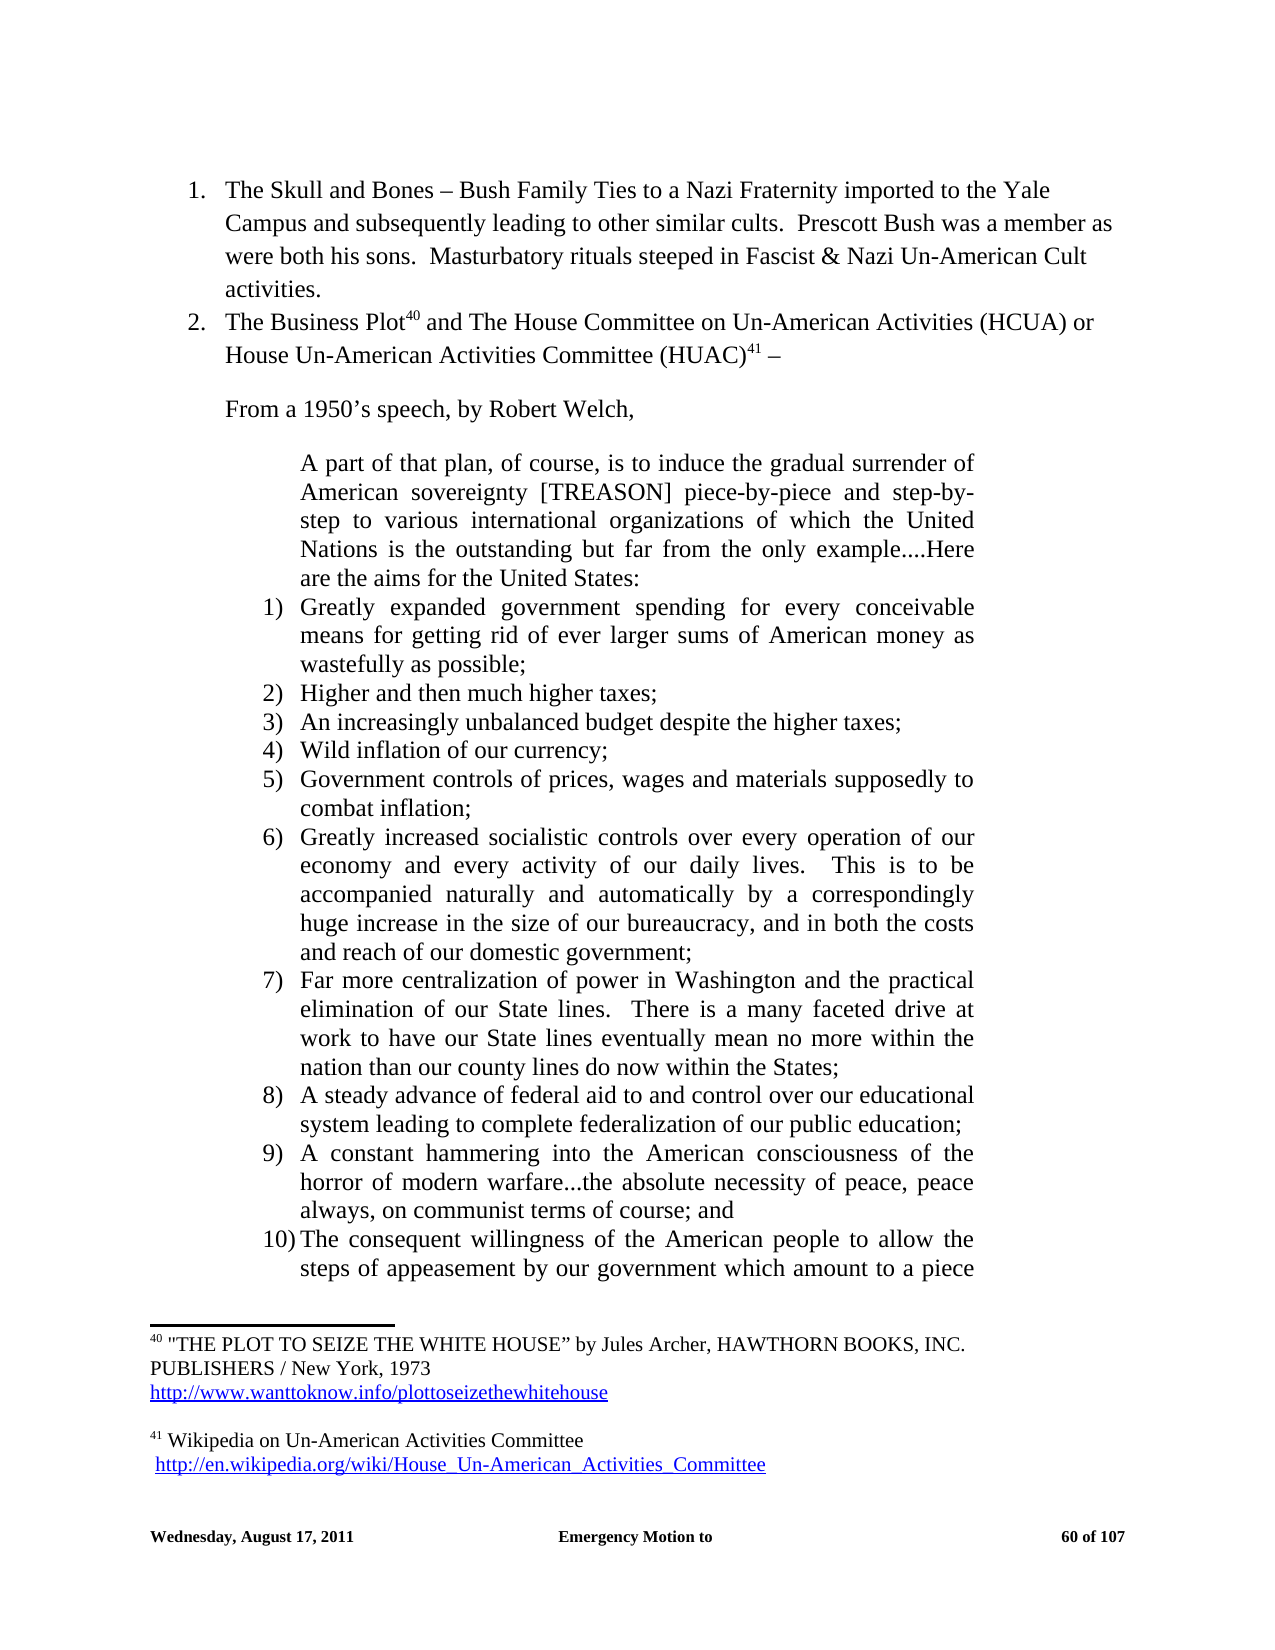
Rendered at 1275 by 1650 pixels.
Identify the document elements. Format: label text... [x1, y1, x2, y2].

list Government controls of prices, wages and materials supposedly to combat inflation; [262, 764, 975, 822]
list Greatly increased socialistic controls over every operation of our economy and every activity of our daily lives. This is to be accompanied naturally and automatically by a correspondingly huge increase in the size of our bureaucracy, and in both the costs and reach of our domestic government; [262, 822, 975, 965]
list A constant hammering into the American consciousness of the horror of modern warfare...the absolute necessity of peace, peace always, on communist terms of course; and [262, 1138, 975, 1224]
list The Skull and Bones – Bush Family Ties to a Nazi Fraternity imported to the Yale Campus and subsequently leading to other similar cults. Prescott Bush was a member as were both his sons. Masturbatory rituals steeped in Fascist & Nazi Un-American Cult activities. [187, 175, 1125, 303]
text From a 1950’s speech, by Robert Welch, [187, 394, 1125, 423]
list Higher and then much higher taxes; [262, 678, 975, 707]
list Far more centralization of power in Washington and the practical elimination of our State lines. There is a many faceted drive at work to have our State lines eventually mean no more within the nation than our county lines do now within the States; [262, 965, 975, 1080]
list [262, 1224, 975, 1282]
list Greatly expanded government spending for every conceivable means for getting rid of ever larger sums of American money as wastefully as possible; [262, 592, 975, 678]
list Wild inflation of our currency; [262, 735, 975, 764]
list The Business Plot and The House Committee on Un-American Activities (HCUA) or House Un-American Activities Committee (HUAC) – [187, 307, 1125, 369]
text A part of that plan, of course, is to induce the gradual surrender of American sovereignty [TREASON] piece-by-piece and step-by-step to various international organizations of which the United Nations is the outstanding but far from the only example....Here are the aims for the United States: [300, 448, 975, 592]
list A steady advance of federal aid to and control over our educational system leading to complete federalization of our public education; [262, 1080, 975, 1138]
list An increasingly unbalanced budget despite the higher taxes; [262, 707, 975, 735]
